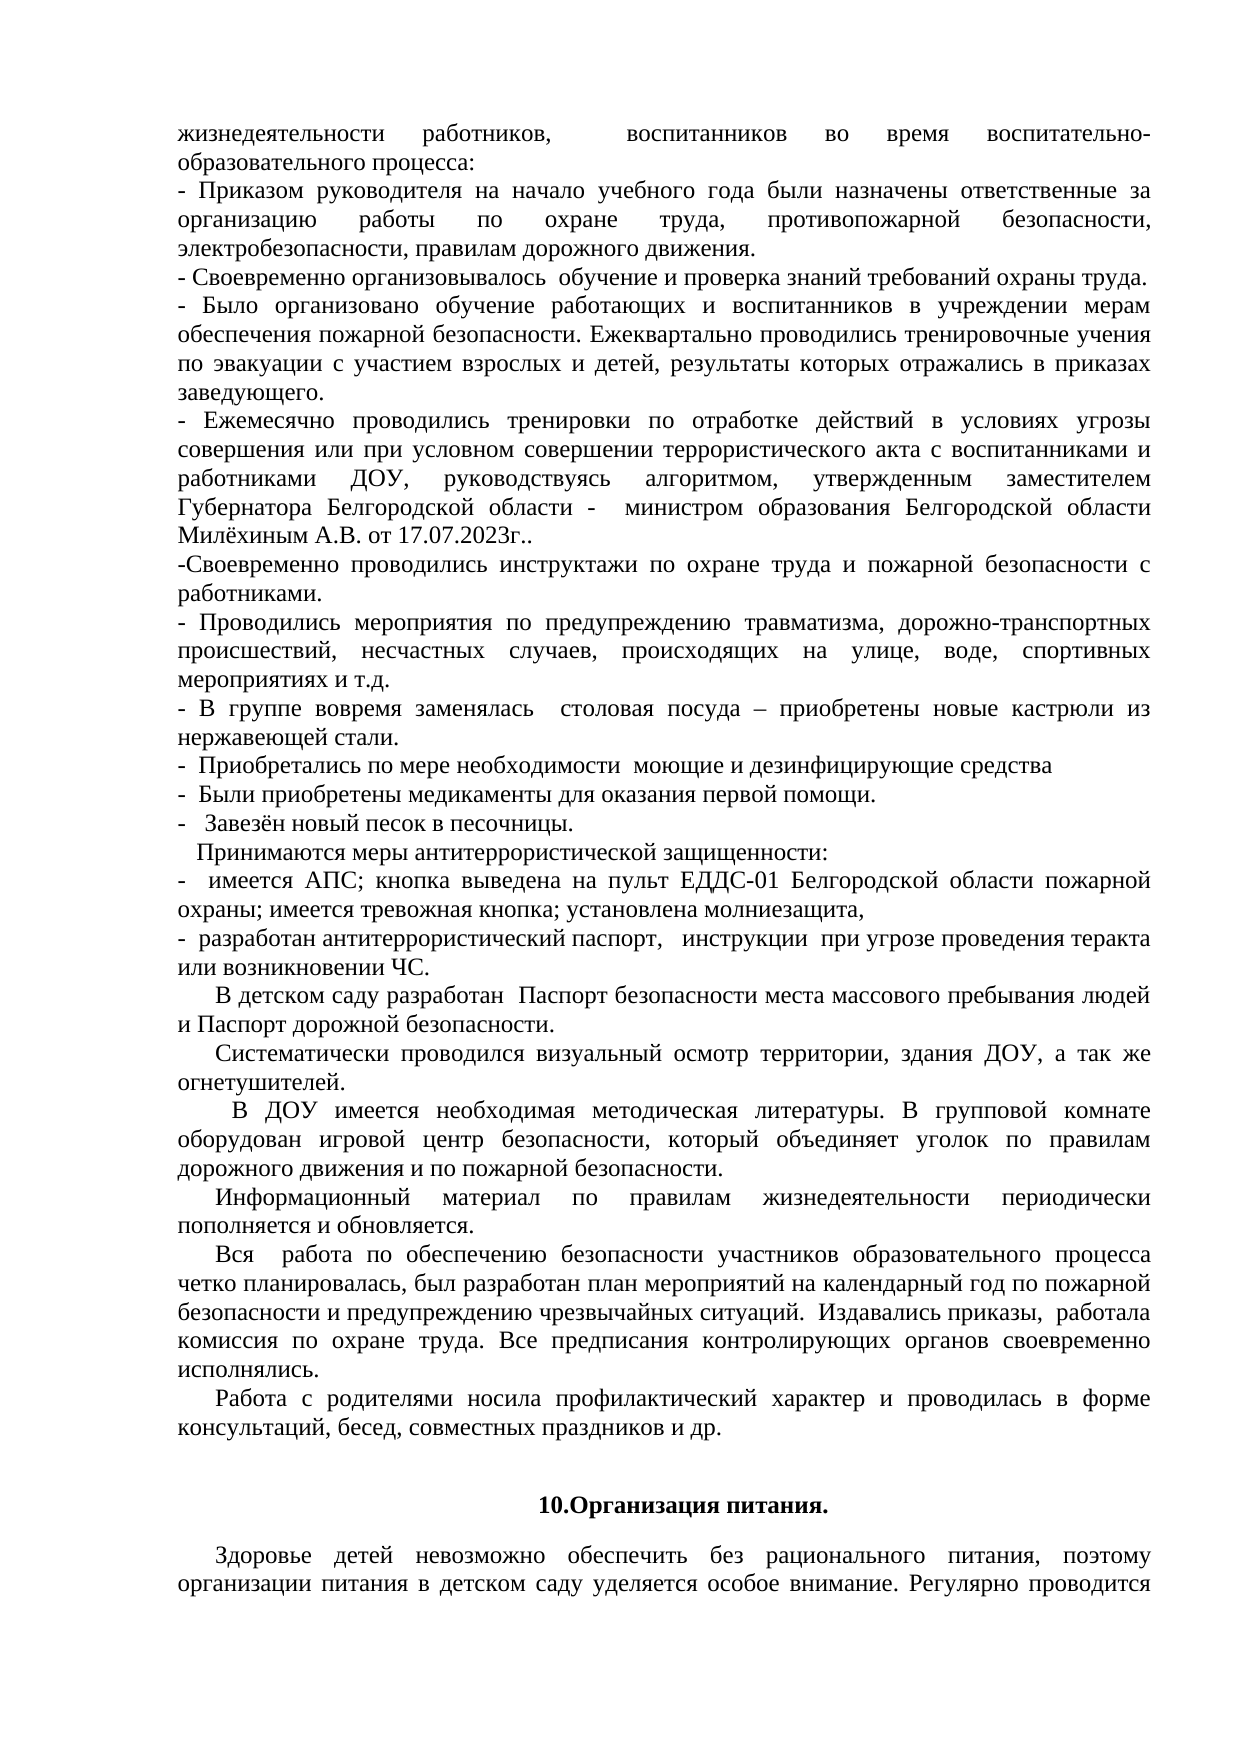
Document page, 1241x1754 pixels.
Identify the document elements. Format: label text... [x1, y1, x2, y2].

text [177, 1540, 1152, 1597]
text - разработан антитеррористический паспорт, инструкции при угрозе проведения теракта или возникновении ЧС. [177, 923, 1152, 981]
text Работа с родителями носила профилактический характер и проводилась в форме консультаций, бесед, совместных праздников и др. [177, 1383, 1152, 1441]
text - Было организовано обучение работающих и воспитанников в учреждении мерам обеспечения пожарной безопасности. Ежеквартально проводились тренировочные учения по эвакуации с участием взрослых и детей, результаты которых отражались в приказах заведующего. [177, 291, 1152, 406]
text В детском саду разработан Паспорт безопасности места массового пребывания людей и Паспорт дорожной безопасности. [177, 981, 1152, 1038]
text - Были приобретены медикаменты для оказания первой помощи. [177, 779, 1152, 808]
text - Ежемесячно проводились тренировки по отработке действий в условиях угрозы совершения или при условном совершении террористического акта с воспитанниками и работниками ДОУ, руководствуясь алгоритмом, утвержденным заместителем Губернатора Белгородской области - министром образования Белгородской области Милёхиным А.В. от 17.07.2023г.. [177, 406, 1152, 549]
text - В группе вовремя заменялась столовая посуда – приобретены новые кастрюли из нержавеющей стали. [177, 693, 1152, 751]
text - Завезён новый песок в песочницы. [177, 808, 1152, 837]
text - Проводились мероприятия по предупреждению травматизма, дорожно-транспортных происшествий, несчастных случаев, происходящих на улице, воде, спортивных мероприятиях и т.д. [177, 607, 1152, 693]
text Вся работа по обеспечению безопасности участников образовательного процесса четко планировалась, был разработан план мероприятий на календарный год по пожарной безопасности и предупреждению чрезвычайных ситуаций. Издавались приказы, работала комиссия по охране труда. Все предписания контролирующих органов своевременно исполнялись. [177, 1239, 1152, 1383]
text Систематически проводился визуальный осмотр территории, здания ДОУ, а так же огнетушителей. [177, 1038, 1152, 1096]
text В ДОУ имеется необходимая методическая литературы. В групповой комнате оборудован игровой центр безопасности, который объединяет уголок по правилам дорожного движения и по пожарной безопасности. [177, 1096, 1152, 1182]
text - Приказом руководителя на начало учебного года были назначены ответственные за организацию работы по охране труда, противопожарной безопасности, электробезопасности, правилам дорожного движения. [177, 176, 1152, 262]
text -Своевременно проводились инструктажи по охране труда и пожарной безопасности с работниками. [177, 549, 1152, 607]
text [177, 118, 1152, 176]
text - Своевременно организовывалось обучение и проверка знаний требований охраны труда. [177, 262, 1152, 291]
text Информационный материал по правилам жизнедеятельности периодически пополняется и обновляется. [177, 1182, 1152, 1239]
text - имеется АПС; кнопка выведена на пульт ЕДДС-01 Белгородской области пожарной охраны; имеется тревожная кнопка; установлена молниезащита, [177, 866, 1152, 923]
text Принимаются меры антитеррористической защищенности: [177, 837, 1152, 866]
text 10.Организация питания. [177, 1490, 1152, 1519]
text - Приобретались по мере необходимости моющие и дезинфицирующие средства [177, 751, 1152, 779]
